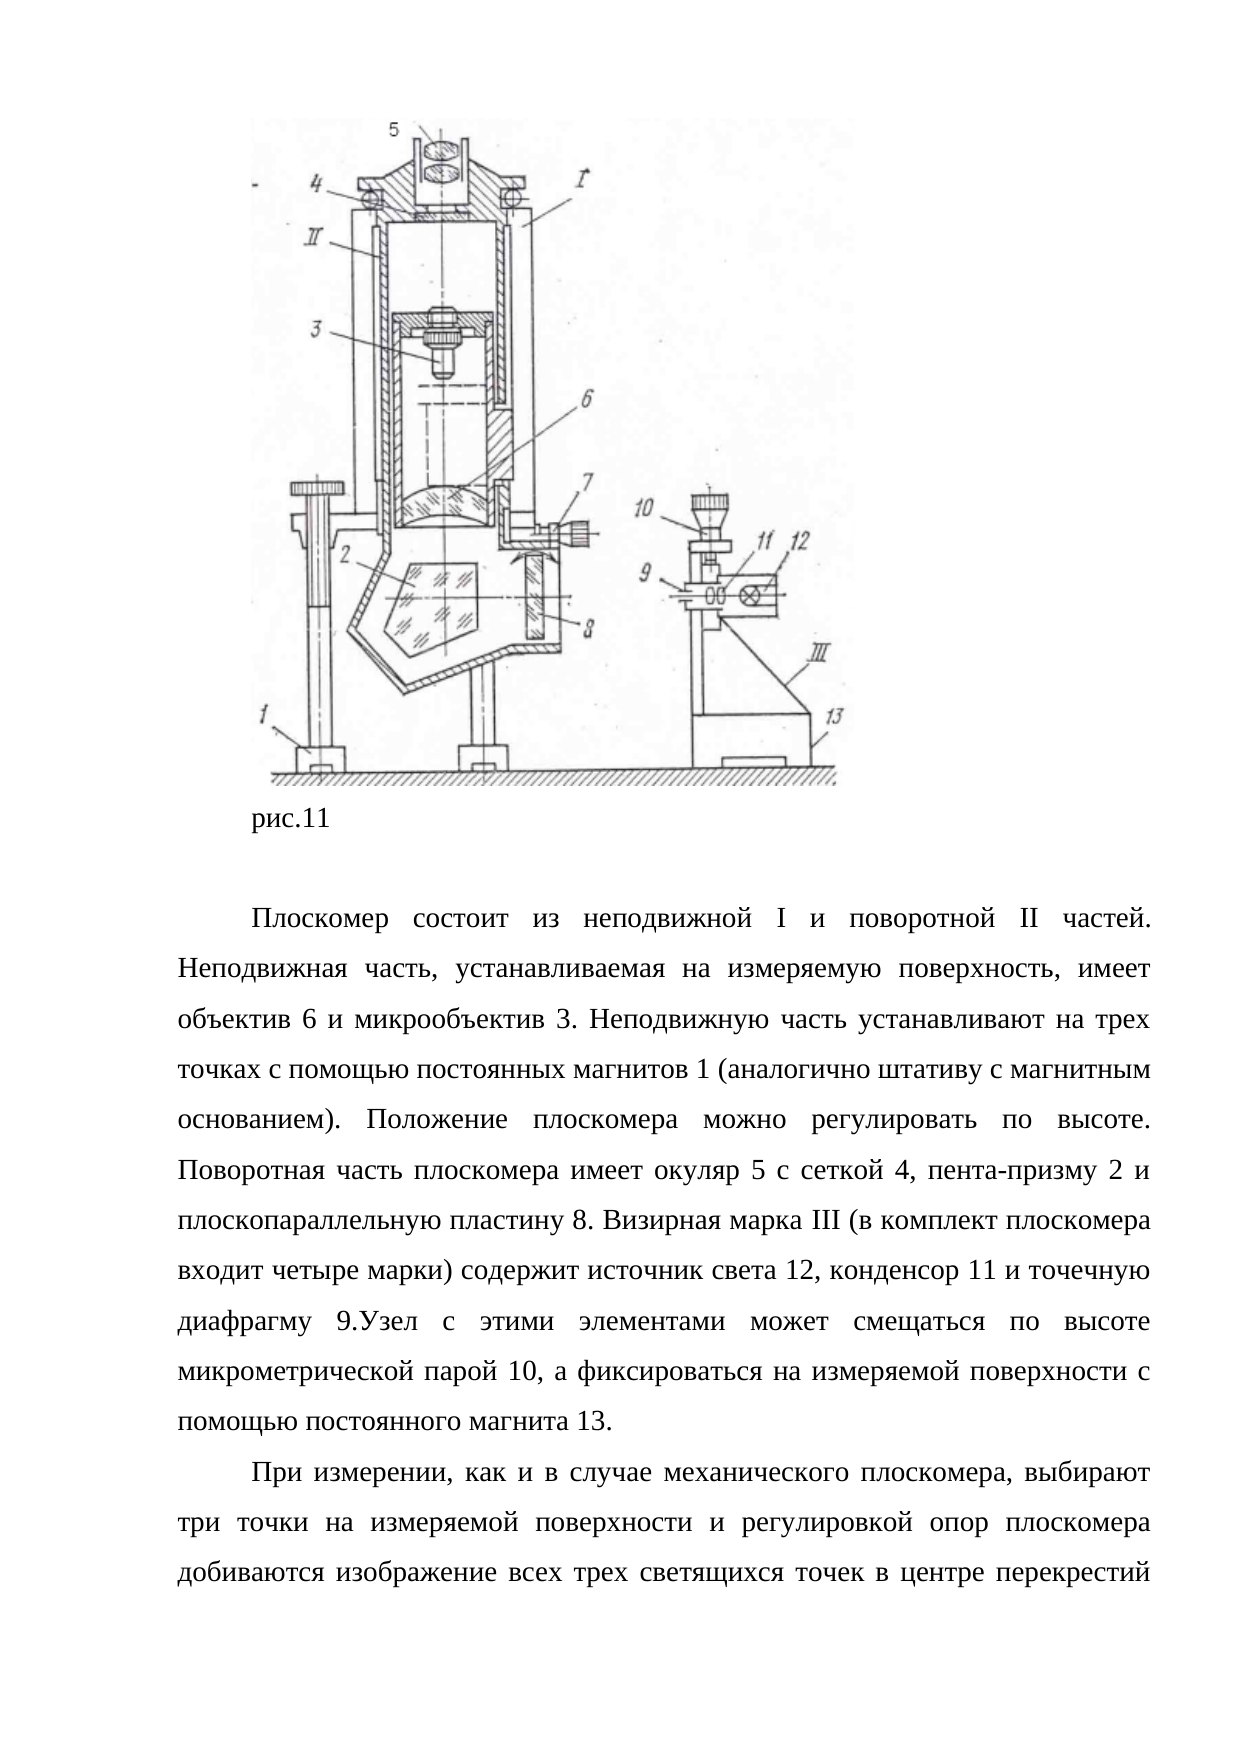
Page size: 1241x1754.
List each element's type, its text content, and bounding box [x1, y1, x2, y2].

text рис.11 [177, 800, 1152, 833]
picture [251, 118, 881, 786]
text Плоскомер состоит из неподвижной I и поворотной II частей. Неподвижная часть, устанавливаемая на измеряемую поверхность, имеет объектив 6 и микрообъектив 3. Неподвижную часть устанавливают на трех точках с помощью постоянных магнитов 1 (аналогично штативу с магнитным основанием). Положение плоскомера можно регулировать по высоте. Поворотная часть плоскомера имеет окуляр 5 с сеткой 4, пента-призму 2 и плоскопараллельную пластину 8. Визирная марка III (в комплект плоскомера входит четыре марки) содержит источник света 12, конденсор 11 и точечную диафрагму 9.Узел с этими элементами может смещаться по высоте микрометрической парой 10, а фиксироваться на измеряемой поверхности с помощью постоянного магнита 13. [177, 900, 1152, 1437]
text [177, 1454, 1152, 1588]
